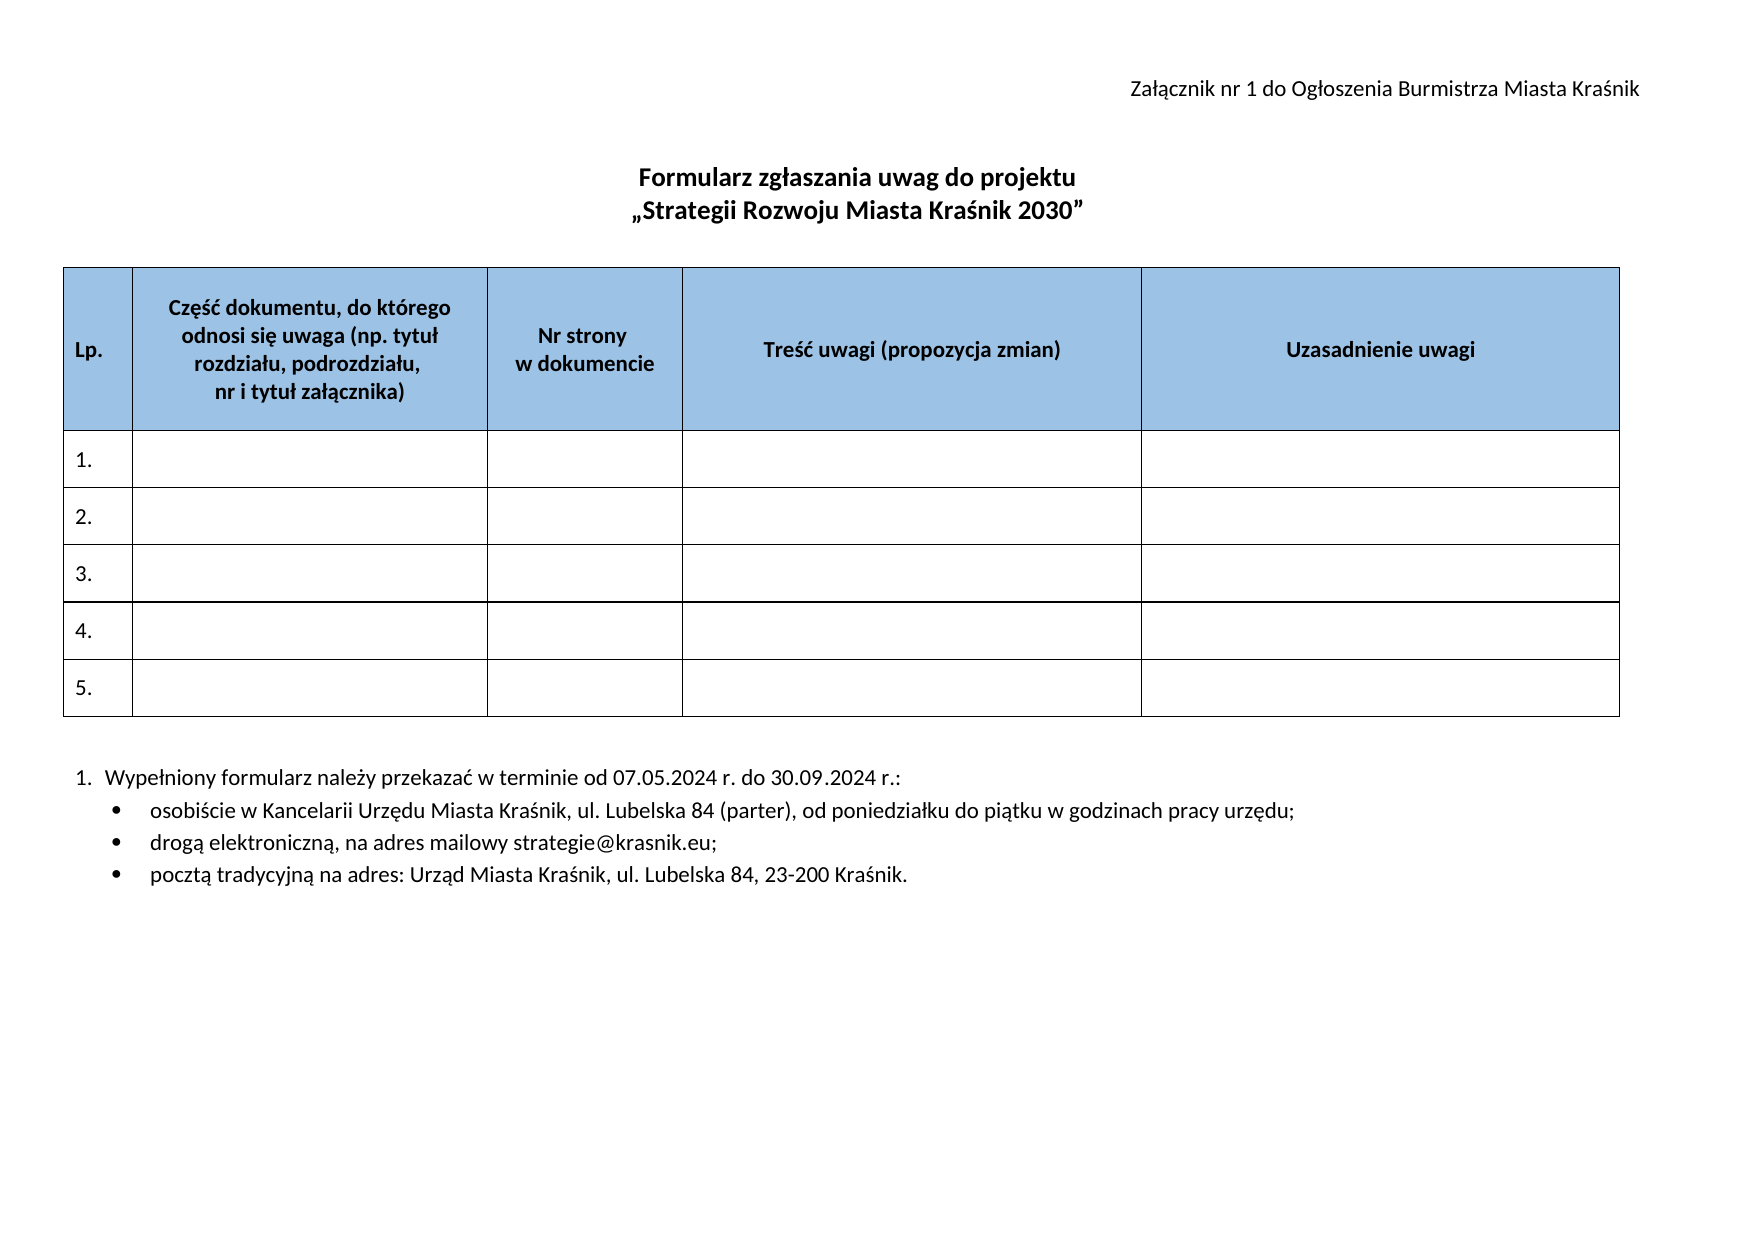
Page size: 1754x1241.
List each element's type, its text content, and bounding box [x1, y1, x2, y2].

table_cell [683, 545, 1141, 601]
table_header Nr strony w dokumencie [488, 268, 682, 430]
table_cell [64, 660, 132, 716]
table_cell [683, 603, 1141, 658]
table_cell [1142, 603, 1619, 658]
table_cell [133, 603, 487, 658]
list drogą elektroniczną, na adres mailowy strategie@krasnik.eu; [112, 828, 1640, 856]
list osobiście w Kancelarii Urzędu Miasta Kraśnik, ul. Lubelska 84 (parter), od poniedziałku do piątku w godzinach pracy urzędu; [112, 796, 1640, 824]
table_cell [488, 603, 682, 658]
table_cell [683, 488, 1141, 544]
table_cell [1142, 488, 1619, 544]
table_cell [64, 431, 132, 487]
table_cell [133, 431, 487, 487]
table_cell [133, 660, 487, 716]
table_cell [488, 545, 682, 601]
table_cell [488, 488, 682, 544]
table_cell [64, 488, 132, 544]
table_cell [64, 545, 132, 601]
table_cell [133, 545, 487, 601]
table_cell [488, 660, 682, 716]
table_cell [683, 431, 1141, 487]
table_header Uzasadnienie uwagi [1142, 268, 1619, 430]
table_cell [683, 660, 1141, 716]
table_header Treść uwagi (propozycja zmian) [683, 268, 1141, 430]
table_cell [488, 431, 682, 487]
table_header Lp. [64, 268, 132, 430]
table_cell [1142, 431, 1619, 487]
table_cell [64, 603, 132, 658]
table_cell [133, 488, 487, 544]
list pocztą tradycyjną na adres: Urząd Miasta Kraśnik, ul. Lubelska 84, 23-200 Kraśnik. [112, 860, 1640, 888]
table_cell [1142, 545, 1619, 601]
table_header Część dokumentu, do którego odnosi się uwaga (np. tytuł rozdziału, podrozdziału, nr i tytuł załącznika) [133, 268, 487, 430]
list Wypełniony formularz należy przekazać w terminie od 07.05.2024 r. do 30.09.2024 r.: [75, 763, 1640, 792]
table_cell [1142, 660, 1619, 716]
